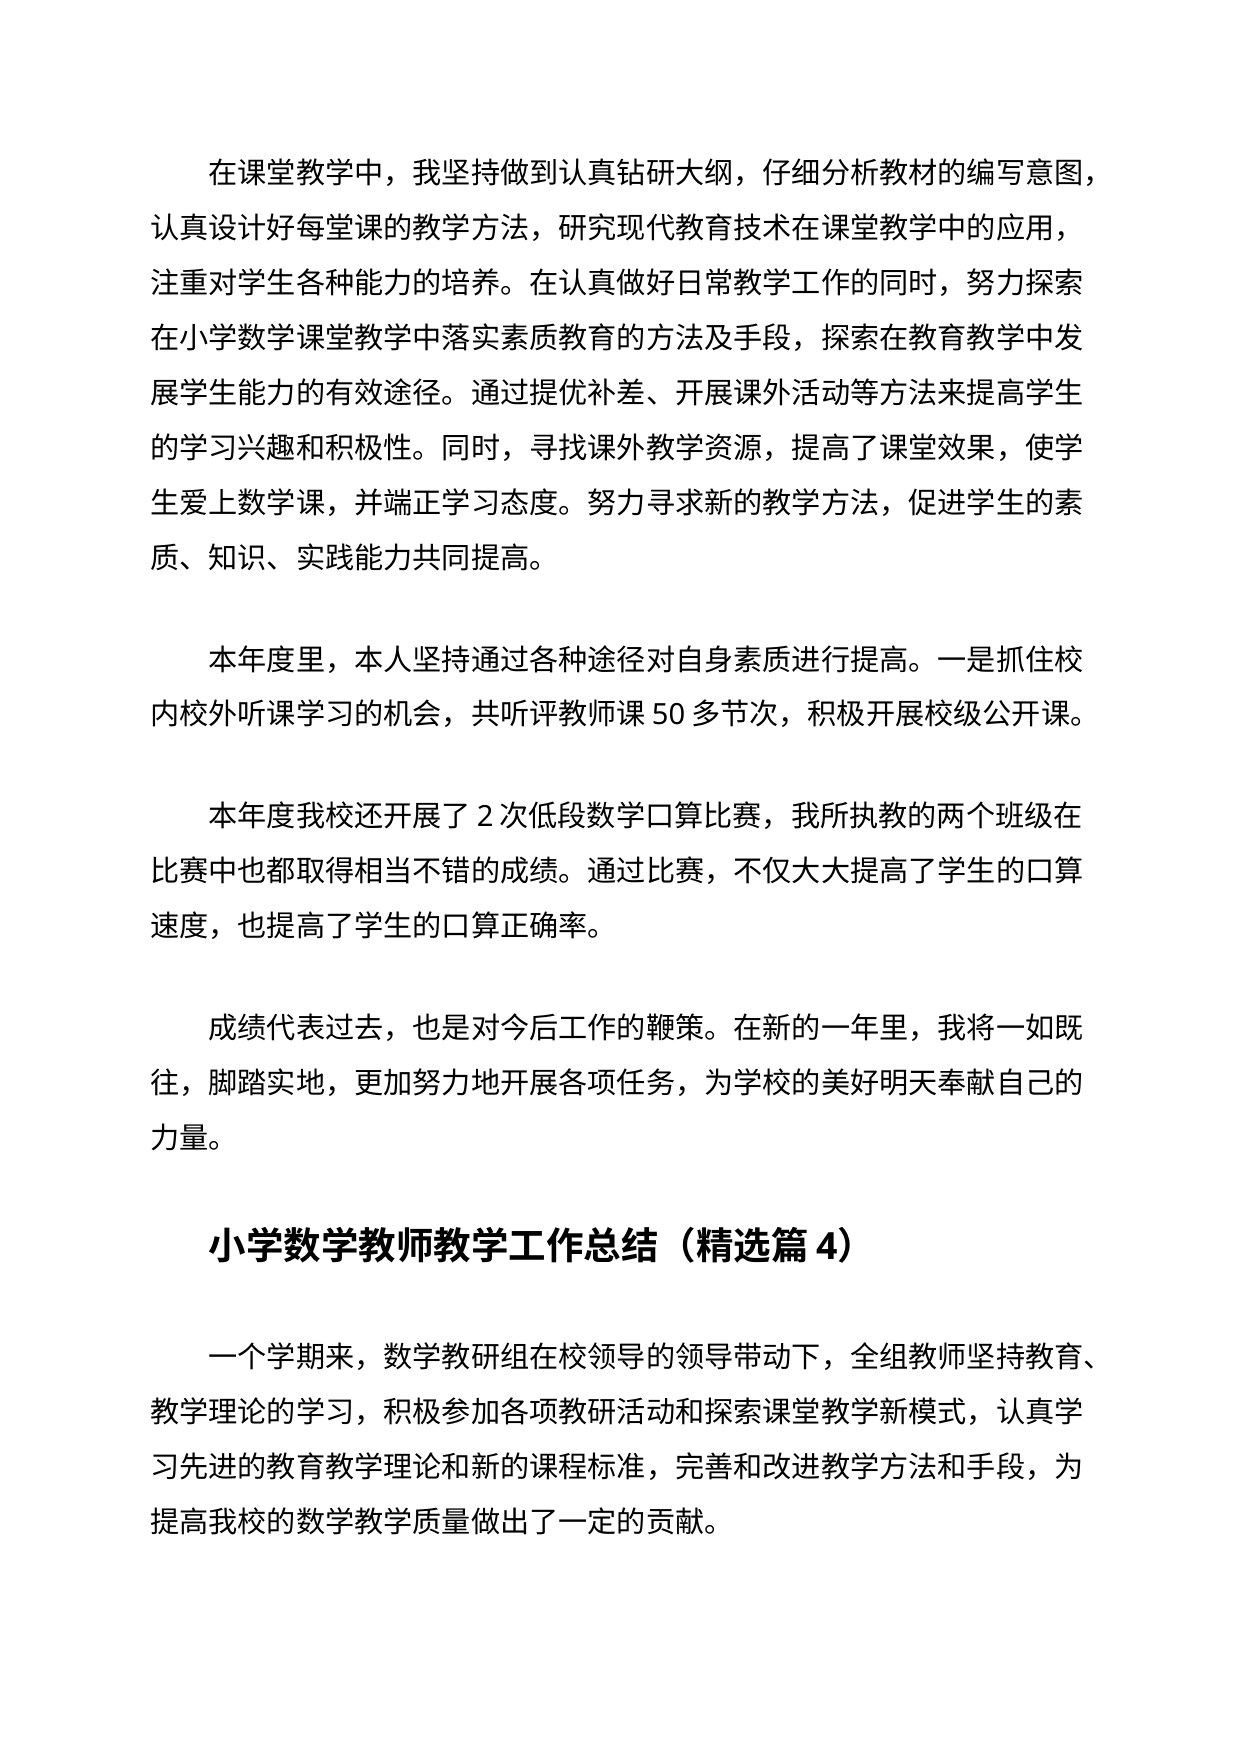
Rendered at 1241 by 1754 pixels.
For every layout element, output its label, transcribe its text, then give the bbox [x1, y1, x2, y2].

text 在课堂教学中，我坚持做到认真钻研大纲，仔细分析教材的编写意图，认真设计好每堂课的教学方法，研究现代教育技术在课堂教学中的应用，注重对学生各种能力的培养。在认真做好日常教学工作的同时，努力探索在小学数学课堂教学中落实素质教育的方法及手段，探索在教育教学中发展学生能力的有效途径。通过提优补差、开展课外活动等方法来提高学生的学习兴趣和积极性。同时，寻找课外教学资源，提高了课堂效果，使学生爱上数学课，并端正学习态度。努力寻求新的教学方法，促进学生的素质、知识、实践能力共同提高。 [150, 150, 1090, 577]
text 小学数学教师教学工作总结（精选篇4） [150, 1216, 1090, 1271]
text 一个学期来，数学教研组在校领导的领导带动下，全组教师坚持教育、教学理论的学习，积极参加各项教研活动和探索课堂教学新模式，认真学习先进的教育教学理论和新的课程标准，完善和改进教学方法和手段，为提高我校的数学教学质量做出了一定的贡献。 [150, 1334, 1090, 1541]
text 本年度里，本人坚持通过各种途径对自身素质进行提高。一是抓住校内校外听课学习的机会，共听评教师课50多节次，积极开展校级公开课。 [150, 636, 1090, 733]
text 成绩代表过去，也是对今后工作的鞭策。在新的一年里，我将一如既往，脚踏实地，更加努力地开展各项任务，为学校的美好明天奉献自己的力量。 [150, 1004, 1090, 1157]
text 本年度我校还开展了2次低段数学口算比赛，我所执教的两个班级在比赛中也都取得相当不错的成绩。通过比赛，不仅大大提高了学生的口算速度，也提高了学生的口算正确率。 [150, 793, 1090, 945]
